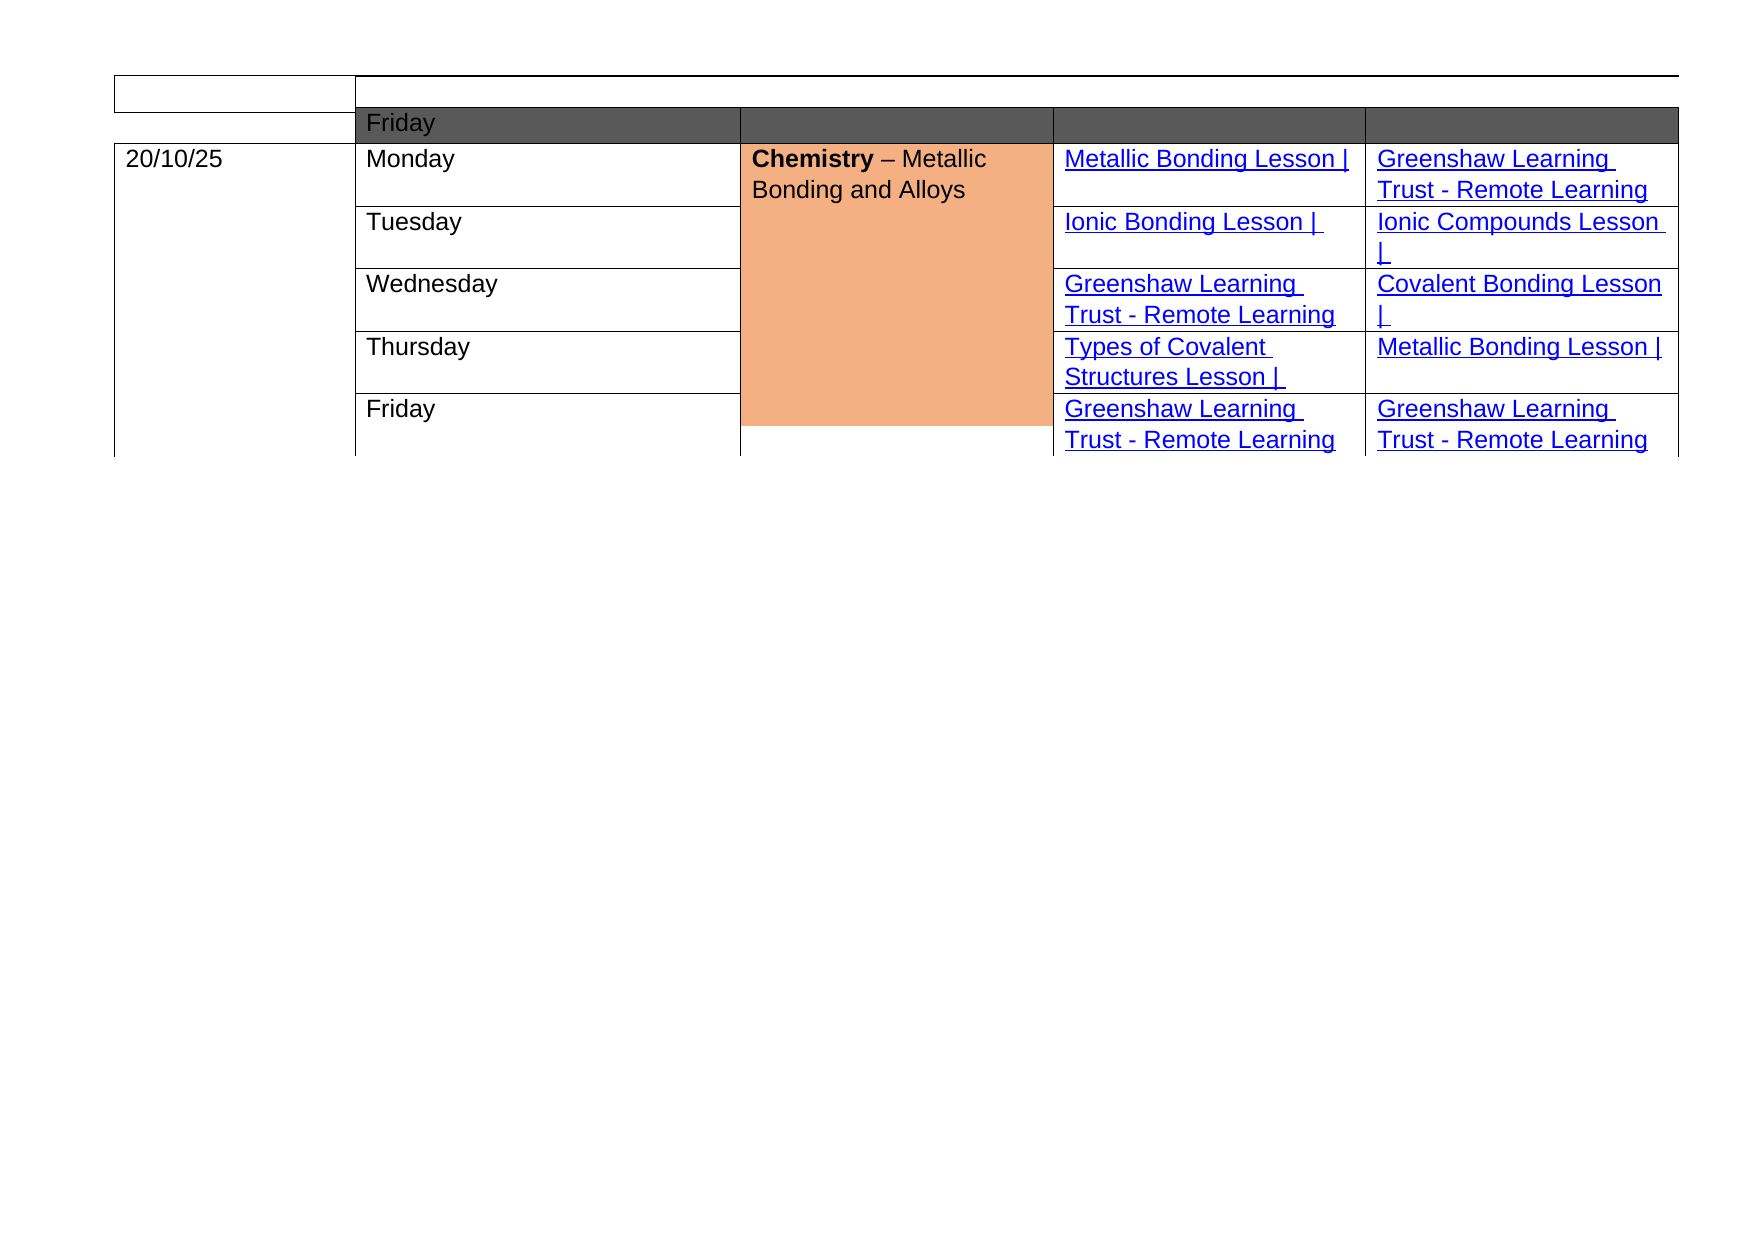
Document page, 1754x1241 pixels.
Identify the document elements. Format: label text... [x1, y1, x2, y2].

table_cell 20/10/25 [115, 144, 355, 426]
table_cell Friday [356, 394, 740, 426]
table_cell Metallic Bonding Lesson | [1366, 332, 1678, 393]
table_cell Friday [356, 108, 740, 143]
table_cell Ionic Compounds Lesson | [1366, 207, 1678, 268]
table_cell Ionic Bonding Lesson | [1054, 207, 1365, 268]
table_cell Tuesday [356, 207, 740, 268]
table_cell Greenshaw Learning Trust - Remote Learning [1366, 394, 1678, 426]
table_cell Greenshaw Learning Trust - Remote Learning [1366, 144, 1678, 206]
table_cell [1366, 108, 1678, 143]
table_cell Types of Covalent Structures Lesson | [1054, 332, 1365, 393]
table_cell [1054, 108, 1365, 143]
table_cell Greenshaw Learning Trust - Remote Learning [1054, 269, 1365, 331]
table_cell [741, 108, 1053, 143]
table_cell Metallic Bonding Lesson | [1054, 144, 1365, 206]
table_cell Monday [356, 144, 740, 206]
table_cell Thursday [356, 332, 740, 393]
table_cell Greenshaw Learning Trust - Remote Learning [1054, 394, 1365, 426]
table_cell Chemistry – Metallic Bonding and Alloys [741, 144, 1053, 426]
table_cell Wednesday [356, 269, 740, 331]
table_cell Covalent Bonding Lesson | [1366, 269, 1678, 331]
